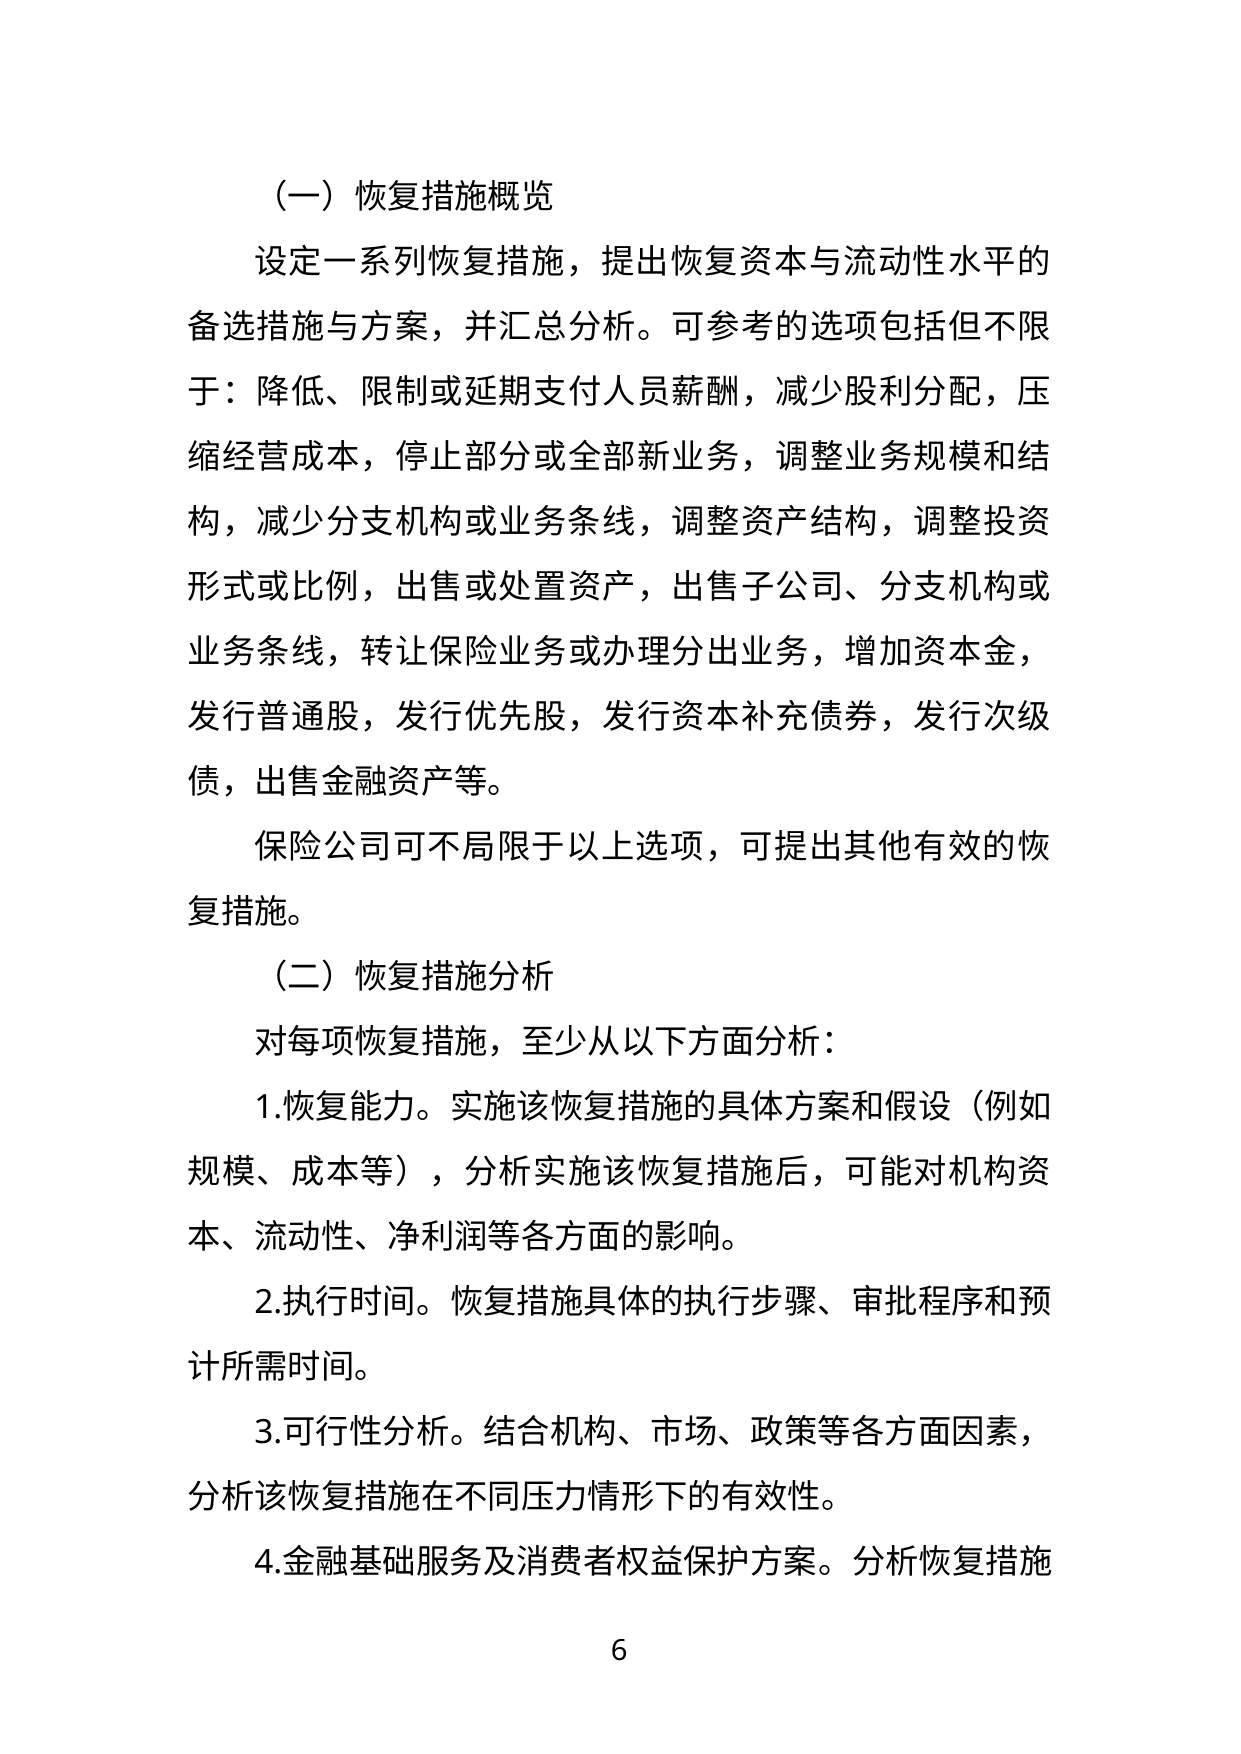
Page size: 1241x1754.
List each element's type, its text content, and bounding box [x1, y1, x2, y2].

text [187, 1527, 1053, 1592]
text 1.恢复能力。实施该恢复措施的具体方案和假设（例如规模、成本等），分析实施该恢复措施后，可能对机构资本、流动性、净利润等各方面的影响。 [187, 1072, 1053, 1267]
text 对每项恢复措施，至少从以下方面分析： [187, 1007, 1053, 1072]
text （二）恢复措施分析 [187, 942, 1053, 1007]
text 3.可行性分析。结合机构、市场、政策等各方面因素，分析该恢复措施在不同压力情形下的有效性。 [187, 1397, 1053, 1527]
text 2.执行时间。恢复措施具体的执行步骤、审批程序和预计所需时间。 [187, 1267, 1053, 1397]
text 保险公司可不局限于以上选项，可提出其他有效的恢复措施。 [187, 812, 1053, 942]
text （一）恢复措施概览 [187, 162, 1053, 227]
text 设定一系列恢复措施，提出恢复资本与流动性水平的备选措施与方案，并汇总分析。可参考的选项包括但不限于：降低、限制或延期支付人员薪酬，减少股利分配，压缩经营成本，停止部分或全部新业务，调整业务规模和结构，减少分支机构或业务条线，调整资产结构，调整投资形式或比例，出售或处置资产，出售子公司、分支机构或业务条线，转让保险业务或办理分出业务，增加资本金，发行普通股，发行优先股，发行资本补充债券，发行次级债，出售金融资产等。 [187, 227, 1053, 812]
